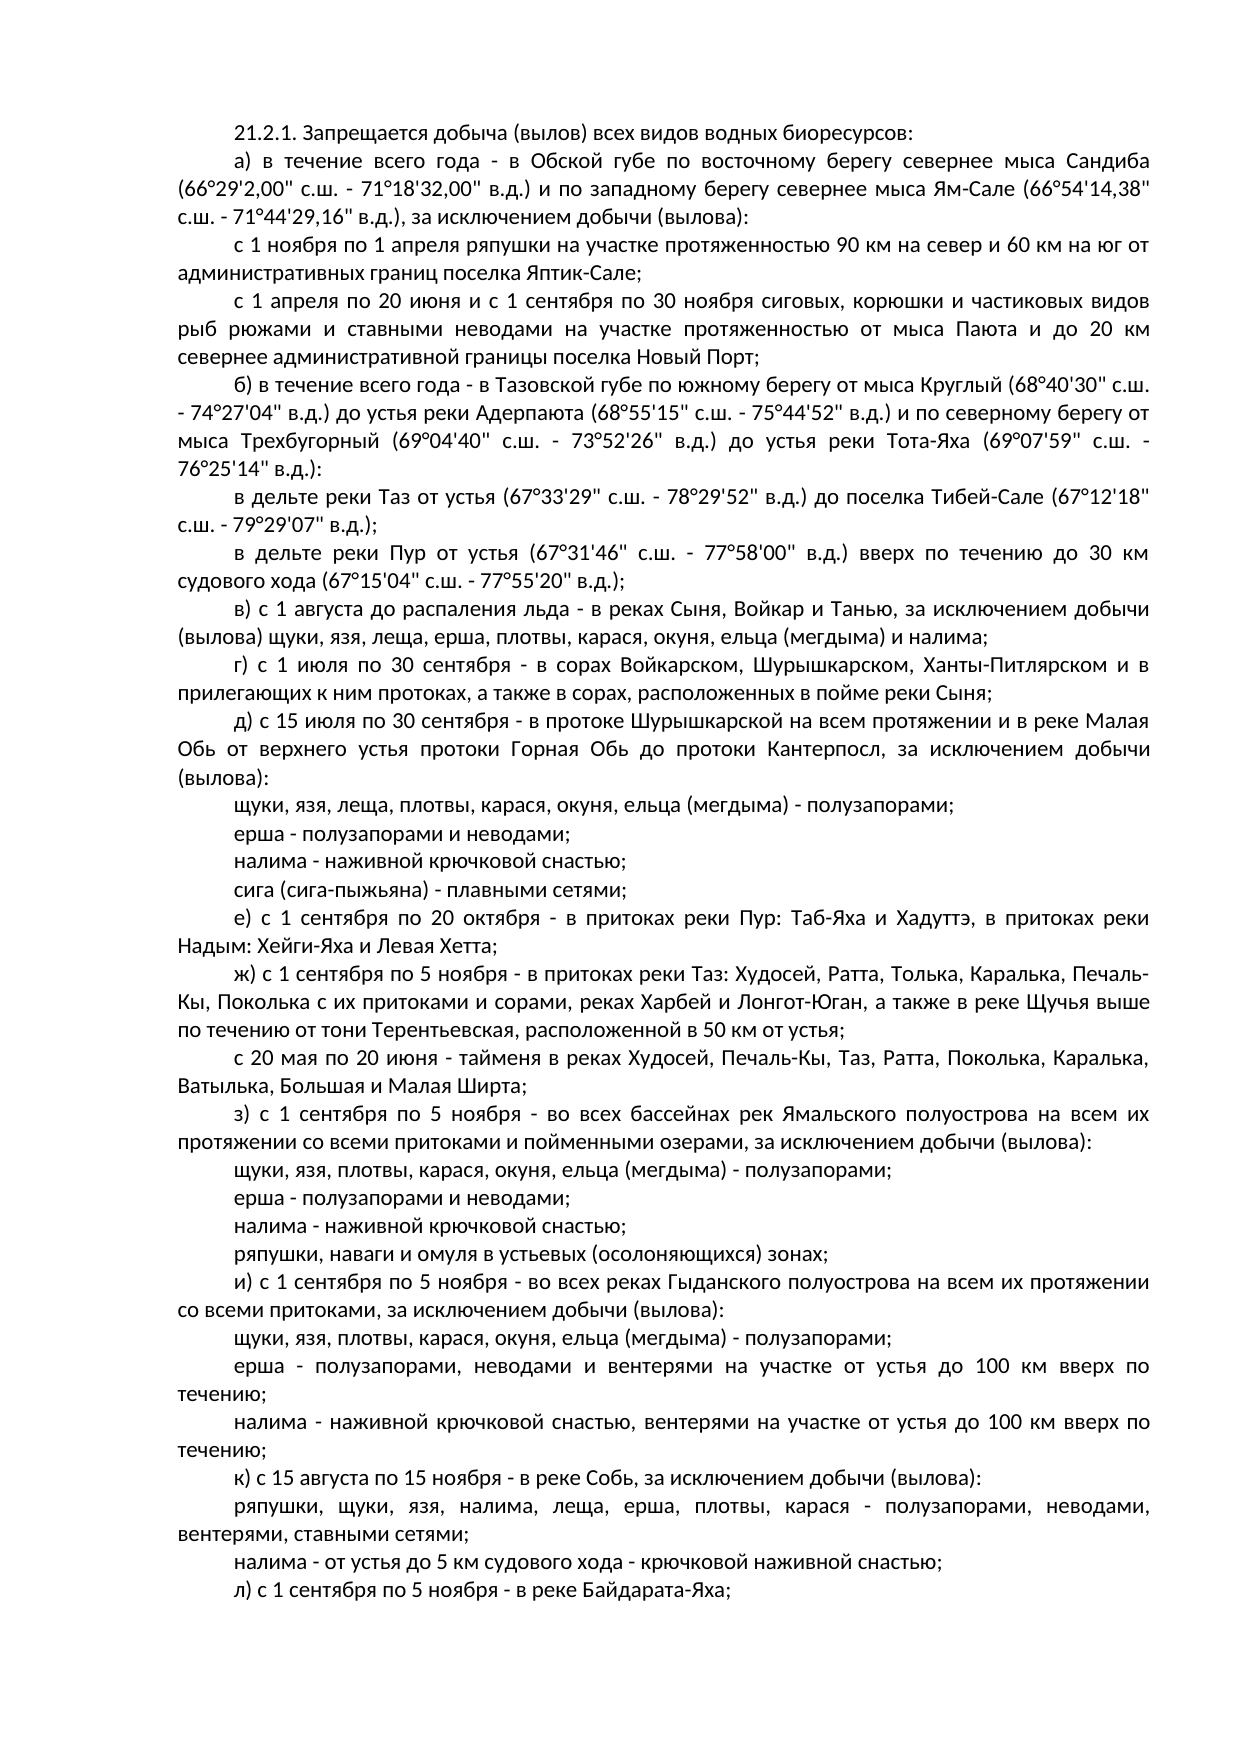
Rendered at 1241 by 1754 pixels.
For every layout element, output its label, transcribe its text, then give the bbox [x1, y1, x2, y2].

text налима - наживной крючковой снастью, вентерями на участке от устья до 100 км вверх по течению; [177, 1407, 1152, 1463]
text ряпушки, наваги и омуля в устьевых (осолоняющихся) зонах; [177, 1239, 1152, 1267]
text б) в течение всего года - в Тазовской губе по южному берегу от мыса Круглый (68°40'30" с.ш. - 74°27'04" в.д.) до устья реки Адерпаюта (68°55'15" с.ш. - 75°44'52" в.д.) и по северному берегу от мыса Трехбугорный (69°04'40" с.ш. - 73°52'26" в.д.) до устья реки Тота-Яха (69°07'59" с.ш. - 76°25'14" в.д.): [177, 370, 1152, 482]
text к) с 15 августа по 15 ноября - в реке Собь, за исключением добычи (вылова): [177, 1463, 1152, 1491]
text налима - наживной крючковой снастью; [177, 847, 1152, 875]
text ерша - полузапорами и неводами; [177, 819, 1152, 847]
text щуки, язя, леща, плотвы, карася, окуня, ельца (мегдыма) - полузапорами; [177, 791, 1152, 819]
text в дельте реки Пур от устья (67°31'46" с.ш. - 77°58'00" в.д.) вверх по течению до 30 км судового хода (67°15'04" с.ш. - 77°55'20" в.д.); [177, 538, 1152, 594]
text е) с 1 сентября по 20 октября - в притоках реки Пур: Таб-Яха и Хадуттэ, в притоках реки Надым: Хейги-Яха и Левая Хетта; [177, 903, 1152, 959]
text л) с 1 сентября по 5 ноября - в реке Байдарата-Яха; [177, 1575, 1152, 1603]
text с 1 ноября по 1 апреля ряпушки на участке протяженностью 90 км на север и 60 км на юг от административных границ поселка Яптик-Сале; [177, 230, 1152, 286]
text сига (сига-пыжьяна) - плавными сетями; [177, 875, 1152, 903]
text з) с 1 сентября по 5 ноября - во всех бассейнах рек Ямальского полуострова на всем их протяжении со всеми притоками и пойменными озерами, за исключением добычи (вылова): [177, 1099, 1152, 1155]
text с 1 апреля по 20 июня и с 1 сентября по 30 ноября сиговых, корюшки и частиковых видов рыб рюжами и ставными неводами на участке протяженностью от мыса Паюта и до 20 км севернее административной границы поселка Новый Порт; [177, 286, 1152, 370]
text в) с 1 августа до распаления льда - в реках Сыня, Войкар и Танью, за исключением добычи (вылова) щуки, язя, леща, ерша, плотвы, карася, окуня, ельца (мегдыма) и налима; [177, 594, 1152, 651]
text в дельте реки Таз от устья (67°33'29" с.ш. - 78°29'52" в.д.) до поселка Тибей-Сале (67°12'18" с.ш. - 79°29'07" в.д.); [177, 482, 1152, 538]
text 21.2.1. Запрещается добыча (вылов) всех видов водных биоресурсов: [177, 118, 1152, 146]
text с 20 мая по 20 июня - тайменя в реках Худосей, Печаль-Кы, Таз, Ратта, Поколька, Каралька, Ватылька, Большая и Малая Ширта; [177, 1043, 1152, 1099]
text налима - наживной крючковой снастью; [177, 1211, 1152, 1239]
text а) в течение всего года - в Обской губе по восточному берегу севернее мыса Сандиба (66°29'2,00" с.ш. - 71°18'32,00" в.д.) и по западному берегу севернее мыса Ям-Сале (66°54'14,38" с.ш. - 71°44'29,16" в.д.), за исключением добычи (вылова): [177, 146, 1152, 230]
text налима - от устья до 5 км судового хода - крючковой наживной снастью; [177, 1547, 1152, 1575]
text ж) с 1 сентября по 5 ноября - в притоках реки Таз: Худосей, Ратта, Толька, Каралька, Печаль-Кы, Поколька с их притоками и сорами, реках Харбей и Лонгот-Юган, а также в реке Щучья выше по течению от тони Терентьевская, расположенной в 50 км от устья; [177, 959, 1152, 1043]
text г) с 1 июля по 30 сентября - в сорах Войкарском, Шурышкарском, Ханты-Питлярском и в прилегающих к ним протоках, а также в сорах, расположенных в пойме реки Сыня; [177, 651, 1152, 707]
text и) с 1 сентября по 5 ноября - во всех реках Гыданского полуострова на всем их протяжении со всеми притоками, за исключением добычи (вылова): [177, 1267, 1152, 1323]
text ерша - полузапорами и неводами; [177, 1183, 1152, 1211]
text д) с 15 июля по 30 сентября - в протоке Шурышкарской на всем протяжении и в реке Малая Обь от верхнего устья протоки Горная Обь до протоки Кантерпосл, за исключением добычи (вылова): [177, 707, 1152, 791]
text щуки, язя, плотвы, карася, окуня, ельца (мегдыма) - полузапорами; [177, 1155, 1152, 1183]
text щуки, язя, плотвы, карася, окуня, ельца (мегдыма) - полузапорами; [177, 1323, 1152, 1351]
text ряпушки, щуки, язя, налима, леща, ерша, плотвы, карася - полузапорами, неводами, вентерями, ставными сетями; [177, 1491, 1152, 1547]
text ерша - полузапорами, неводами и вентерями на участке от устья до 100 км вверх по течению; [177, 1351, 1152, 1407]
